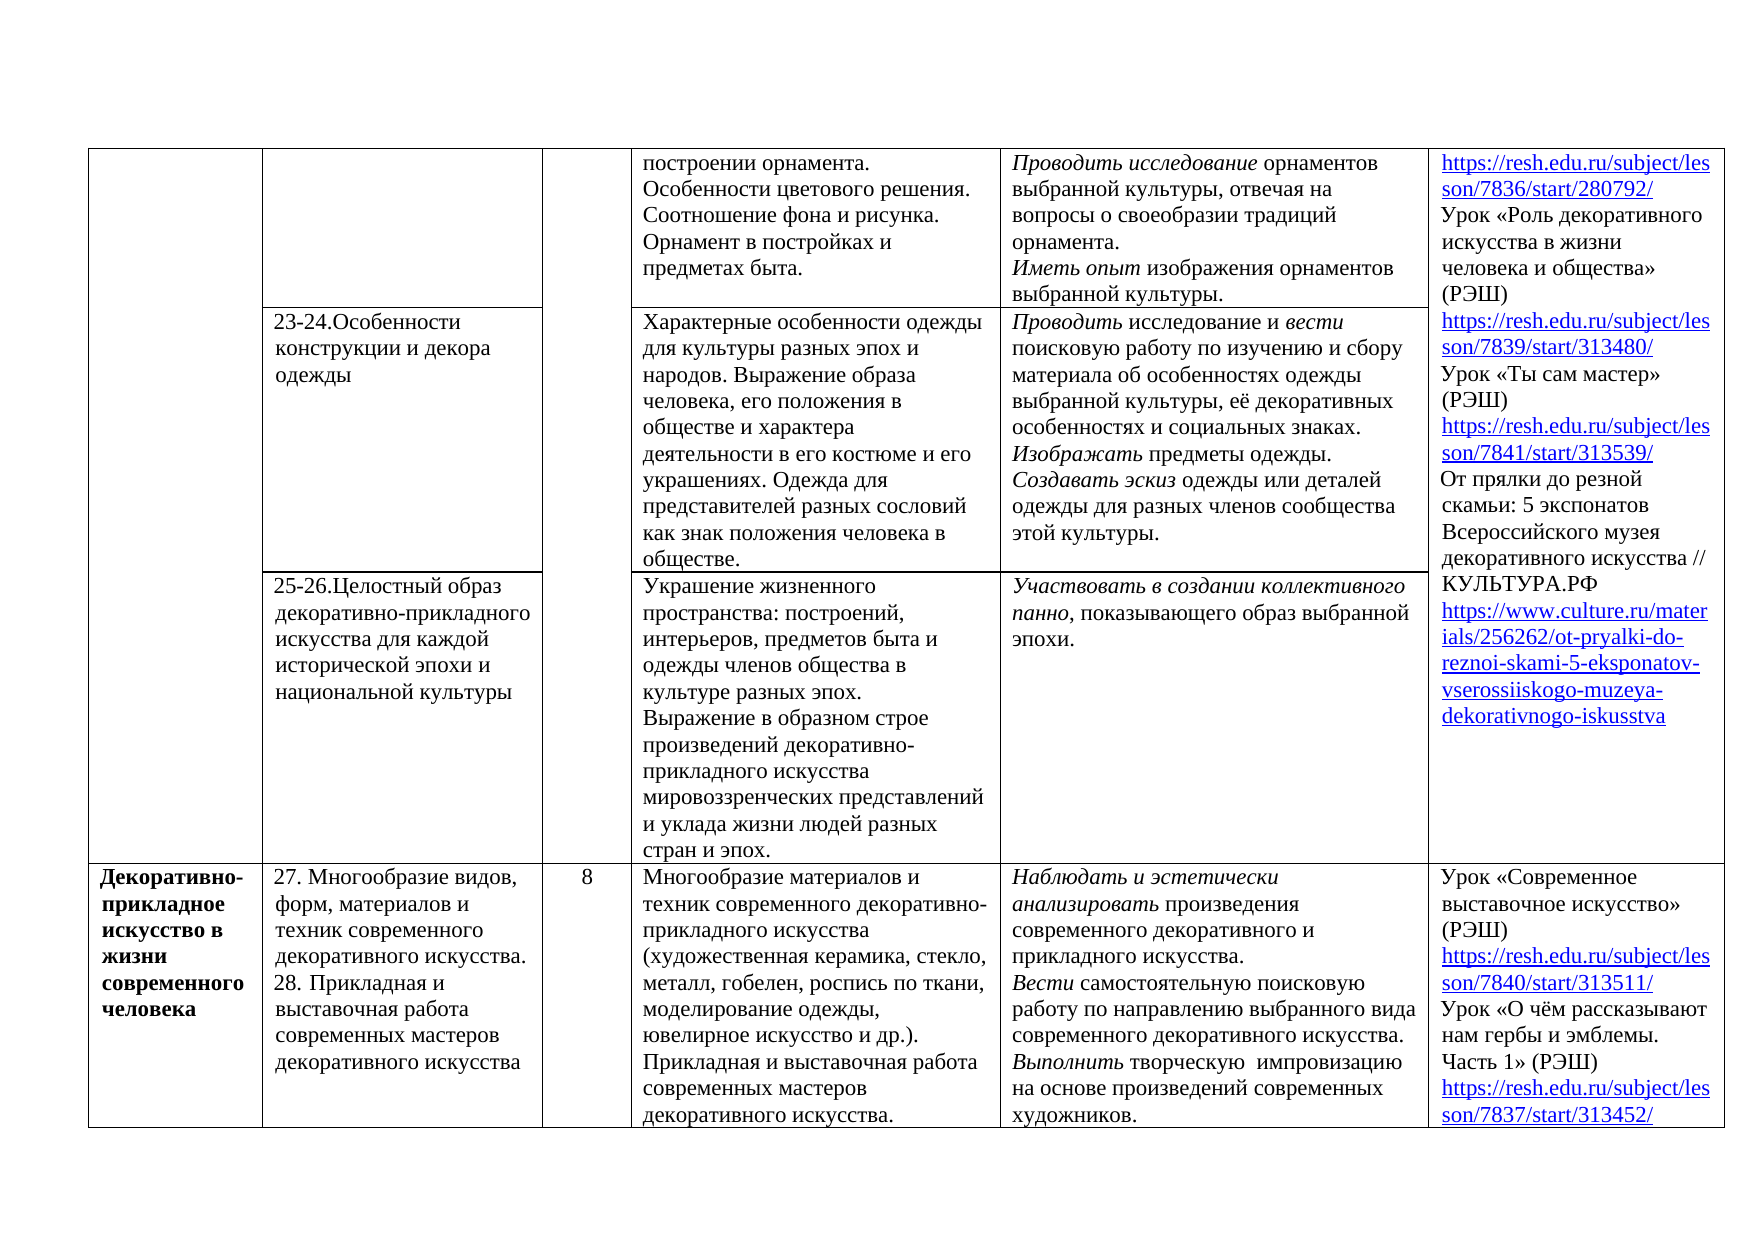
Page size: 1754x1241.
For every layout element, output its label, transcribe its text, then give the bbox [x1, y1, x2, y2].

table_cell Участвовать в создании коллективного панно, показывающего образ выбранной эпохи. [1001, 573, 1428, 862]
table_cell 27. Многообразие видов, форм, материалов и техник современного декоративного искусства. 28. Прикладная и выставочная работа современных мастеров декоративного искусства [263, 864, 542, 1127]
table_cell Характерные особенности одежды для культуры разных эпох и народов. Выражение образа человека, его положения в обществе и характера деятельности в его костюме и его украшениях. Одежда для представителей разных сословий как знак положения человека в обществе. [632, 308, 1000, 571]
table_cell 8 [543, 864, 631, 1127]
table_cell 23-24.Особенности конструкции и декора одежды [263, 308, 542, 571]
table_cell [1429, 864, 1724, 1127]
table_cell Украшение жизненного пространства: построений, интерьеров, предметов быта и одежды членов общества в культуре разных эпох. Выражение в образном строе произведений декоративно-прикладного искусства мировоззренческих представлений и уклада жизни людей разных стран и эпох. [632, 573, 1000, 862]
table_cell Многообразие материалов и техник современного декоративно- прикладного искусства (художественная керамика, стекло, металл, гобелен, роспись по ткани, моделирование одежды, ювелирное искусство и др.). Прикладная и выставочная работа современных мастеров декоративного искусства. [632, 864, 1000, 1127]
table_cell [263, 149, 542, 307]
table_cell 25-26.Целостный образ декоративно-прикладного искусства для каждой исторической эпохи и национальной культуры [263, 573, 542, 862]
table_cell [632, 149, 1000, 307]
table_cell Проводить исследование и вести поисковую работу по изучению и сбору материала об особенностях одежды выбранной культуры, её декоративных особенностях и социальных знаках. Изображать предметы одежды. Создавать эскиз одежды или деталей одежды для разных членов сообщества этой культуры. [1001, 308, 1428, 571]
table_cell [1001, 149, 1428, 307]
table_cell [89, 864, 262, 1127]
table_cell Наблюдать и эстетически анализировать произведения современного декоративного и прикладного искусства. Вести самостоятельную поисковую работу по направлению выбранного вида современного декоративного искусства. Выполнить творческую импровизацию на основе произведений современных художников. [1001, 864, 1428, 1127]
